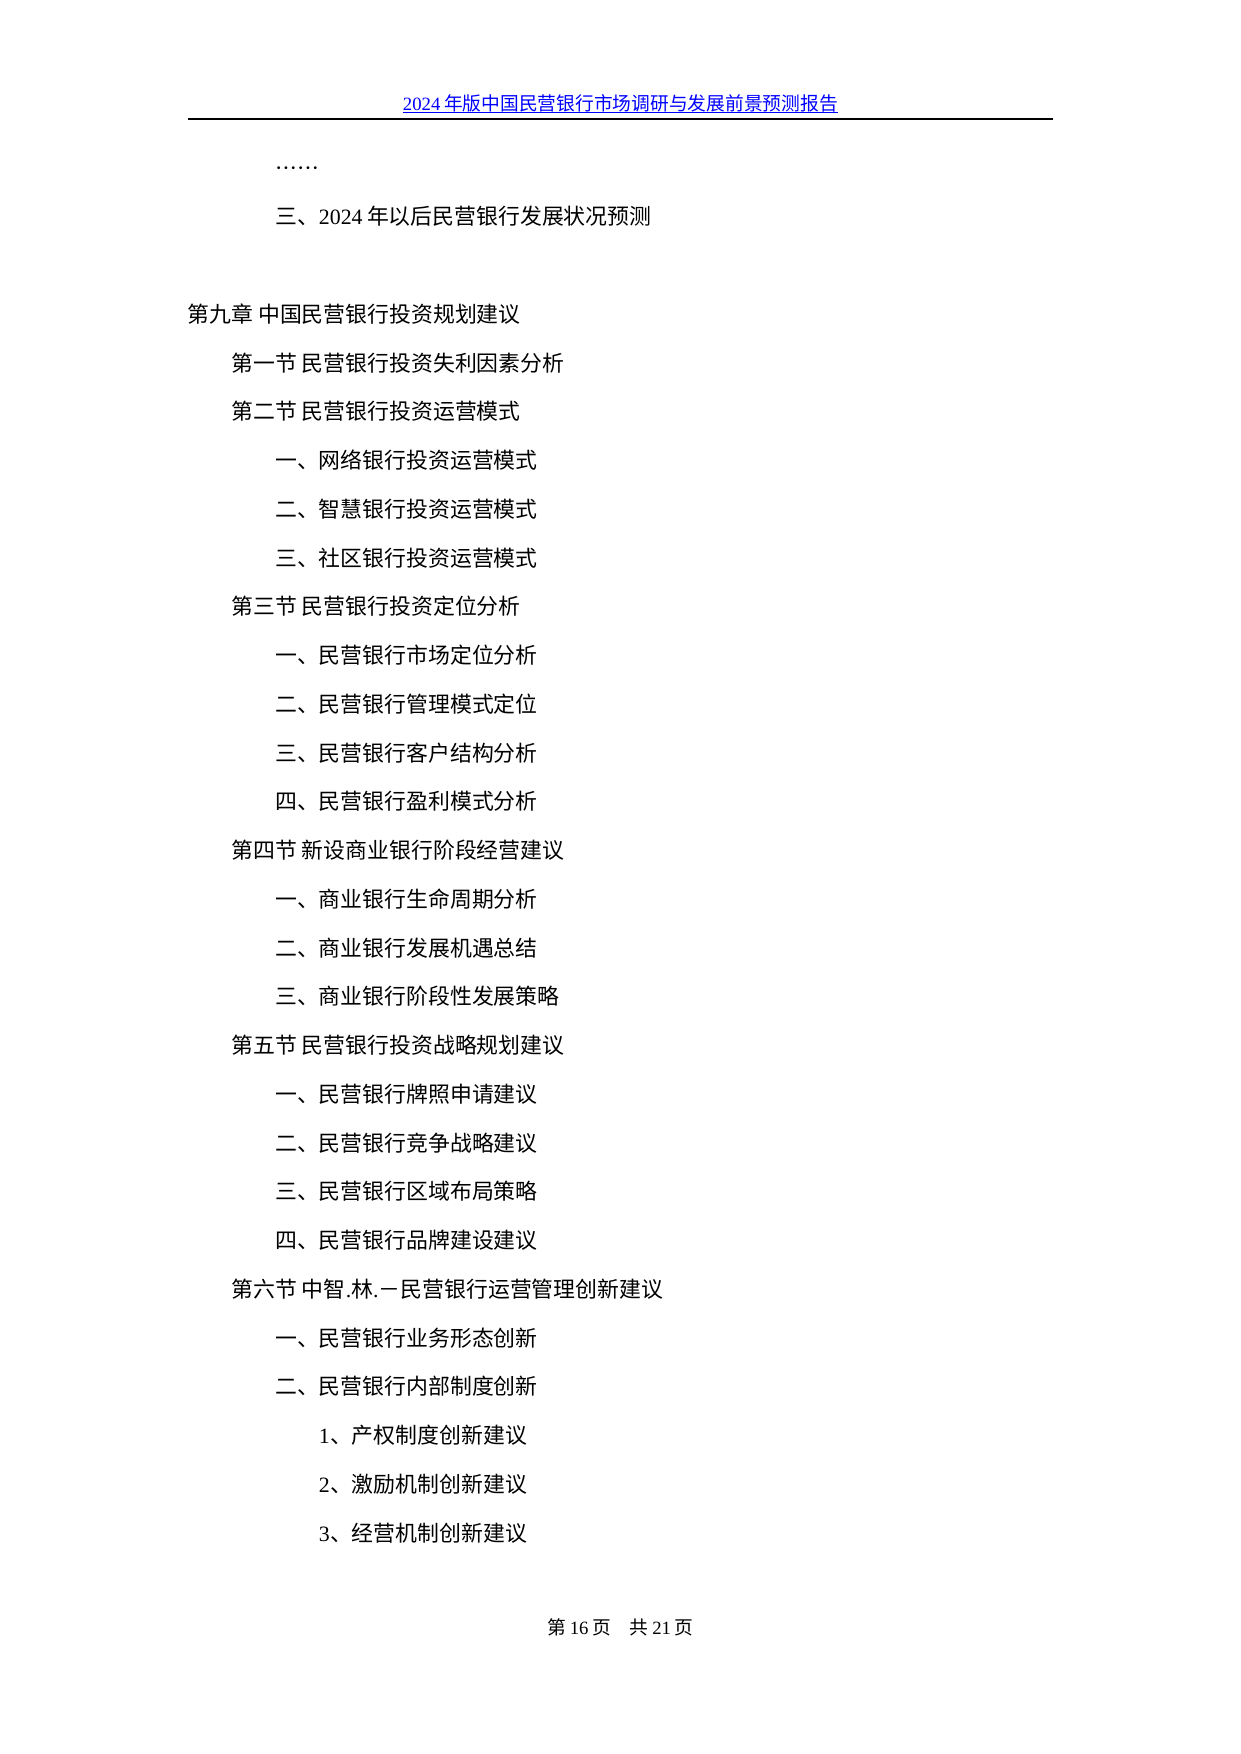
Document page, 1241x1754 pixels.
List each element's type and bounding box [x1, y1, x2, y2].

text [187, 150, 1053, 1548]
